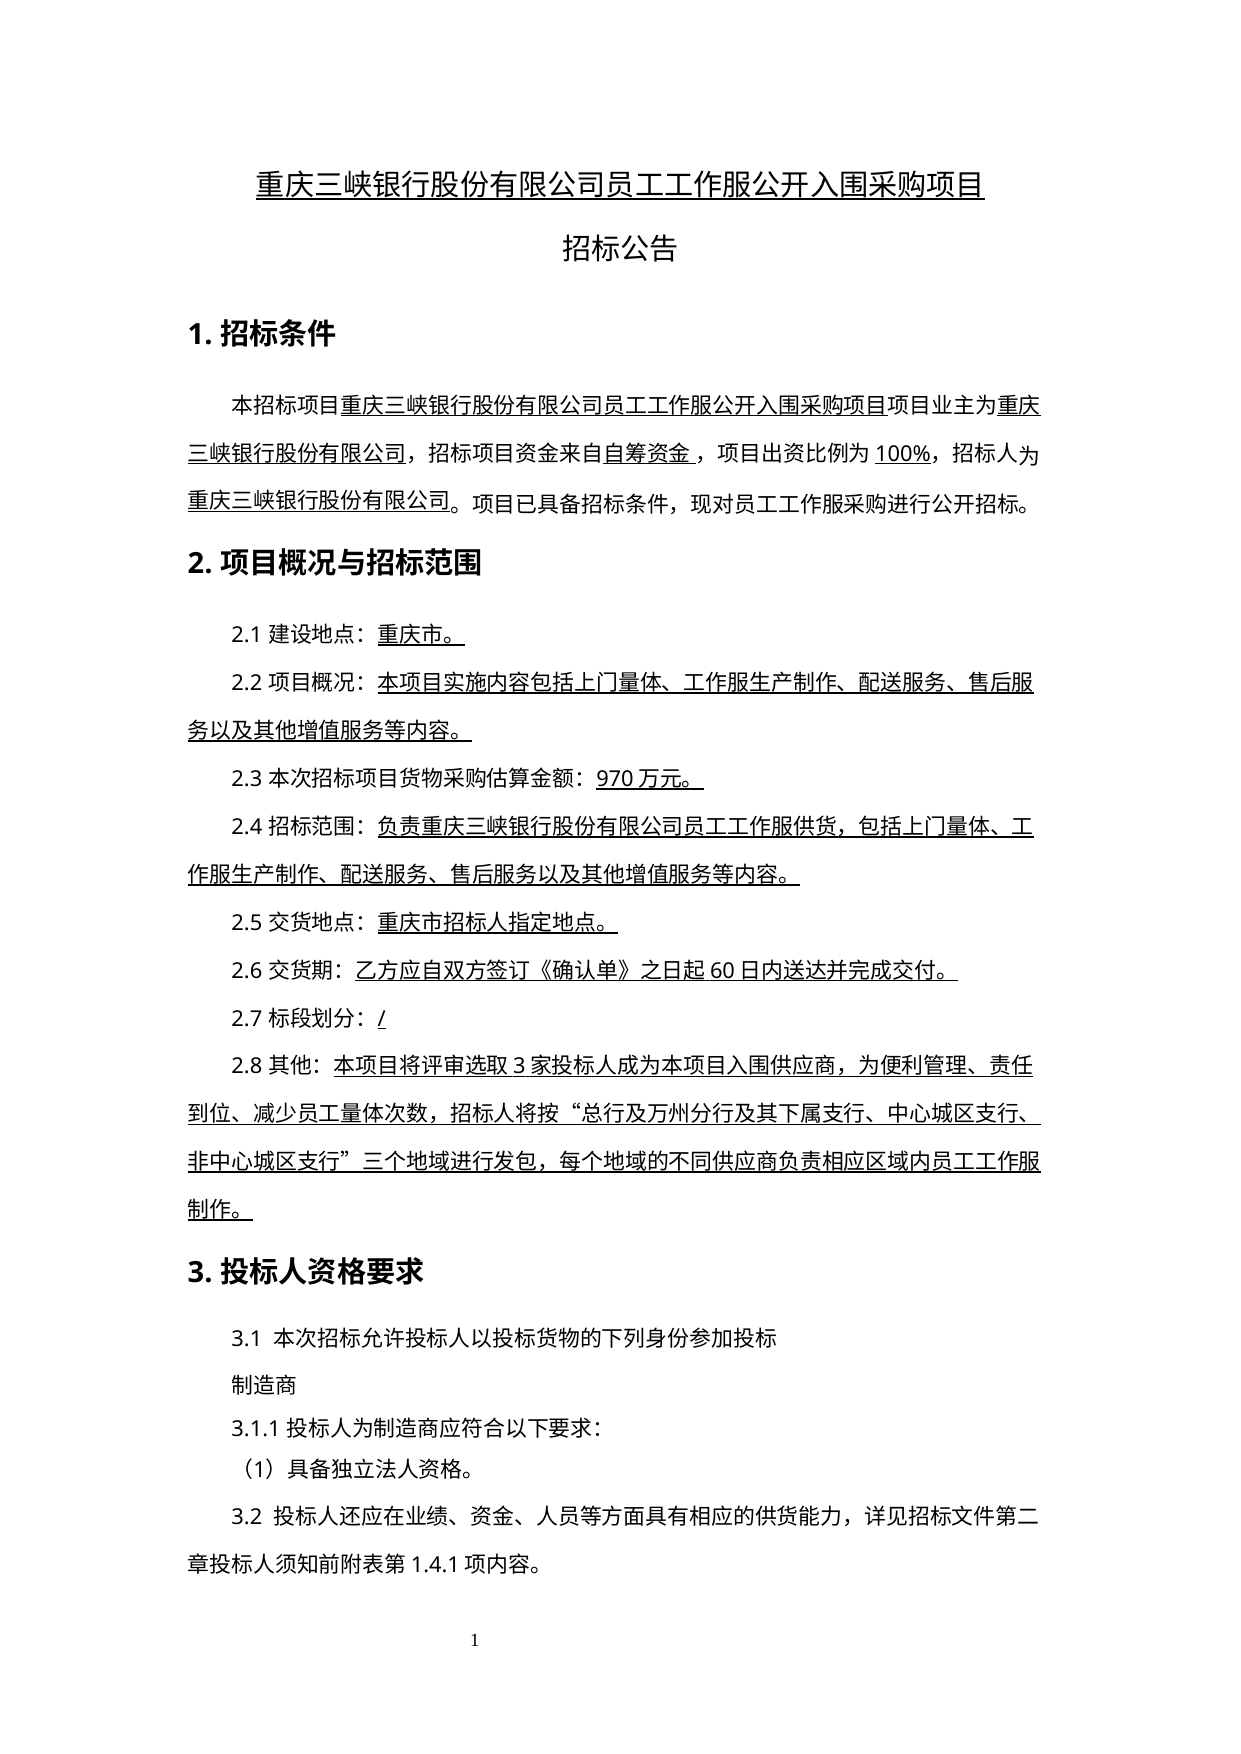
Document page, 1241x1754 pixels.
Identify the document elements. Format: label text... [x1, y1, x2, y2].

text 2.2 项目概况：本项目实施内容包括上门量体、工作服生产制作、配送服务、售后服务以及其他增值服务等内容。 [187, 652, 1053, 748]
text 2.3 本次招标项目货物采购估算金额：970万元。 [187, 748, 1053, 796]
text （1）具备独立法人资格。 [187, 1444, 1053, 1486]
text 3.1.1 投标人为制造商应符合以下要求： [187, 1403, 1053, 1444]
text 重庆三峡银行股份有限公司员工工作服公开入围采购项目 [187, 162, 1053, 204]
text 2.1 建设地点：重庆市。 [187, 604, 1053, 652]
text 2.4 招标范围：负责重庆三峡银行股份有限公司员工工作服供货，包括上门量体、工作服生产制作、配送服务、售后服务以及其他增值服务等内容。 [187, 796, 1053, 892]
text 招标公告 [187, 225, 1053, 268]
subtitle 1. 招标条件 [187, 299, 1053, 364]
text 2.6 交货期：乙方应自双方签订《确认单》之日起60日内送达并完成交付。 [187, 940, 1053, 988]
text 本招标项目重庆三峡银行股份有限公司员工工作服公开入围采购项目项目业主为重庆三峡银行股份有限公司，招标项目资金来自自筹资金 ，项目出资比例为100%，招标人为重庆三峡银行股份有限公司。项目已具备招标条件，现对员工工作服采购进行公开招标。 [187, 375, 1053, 518]
text 2.5 交货地点：重庆市招标人指定地点。 [187, 892, 1053, 940]
text 3.2 投标人还应在业绩、资金、人员等方面具有相应的供货能力，详见招标文件第二章投标人须知前附表第1.4.1项内容。 [187, 1486, 1053, 1582]
text 制造商 [187, 1355, 1053, 1403]
subtitle 2. 项目概况与招标范围 [187, 529, 1053, 594]
text 2.8 其他：本项目将评审选取3家投标人成为本项目入围供应商，为便利管理、责任到位、减少员工量体次数，招标人将按“总行及万州分行及其下属支行、中心城区支行、非中心城区支行”三个地域进行发包，每个地域的不同供应商负责相应区域内员工工作服制作。 [187, 1036, 1053, 1227]
text 2.7 标段划分：/ [187, 988, 1053, 1036]
subtitle 3. 投标人资格要求 [187, 1238, 1053, 1303]
text 3.1 本次招标允许投标人以投标货物的下列身份参加投标 [187, 1313, 1053, 1355]
